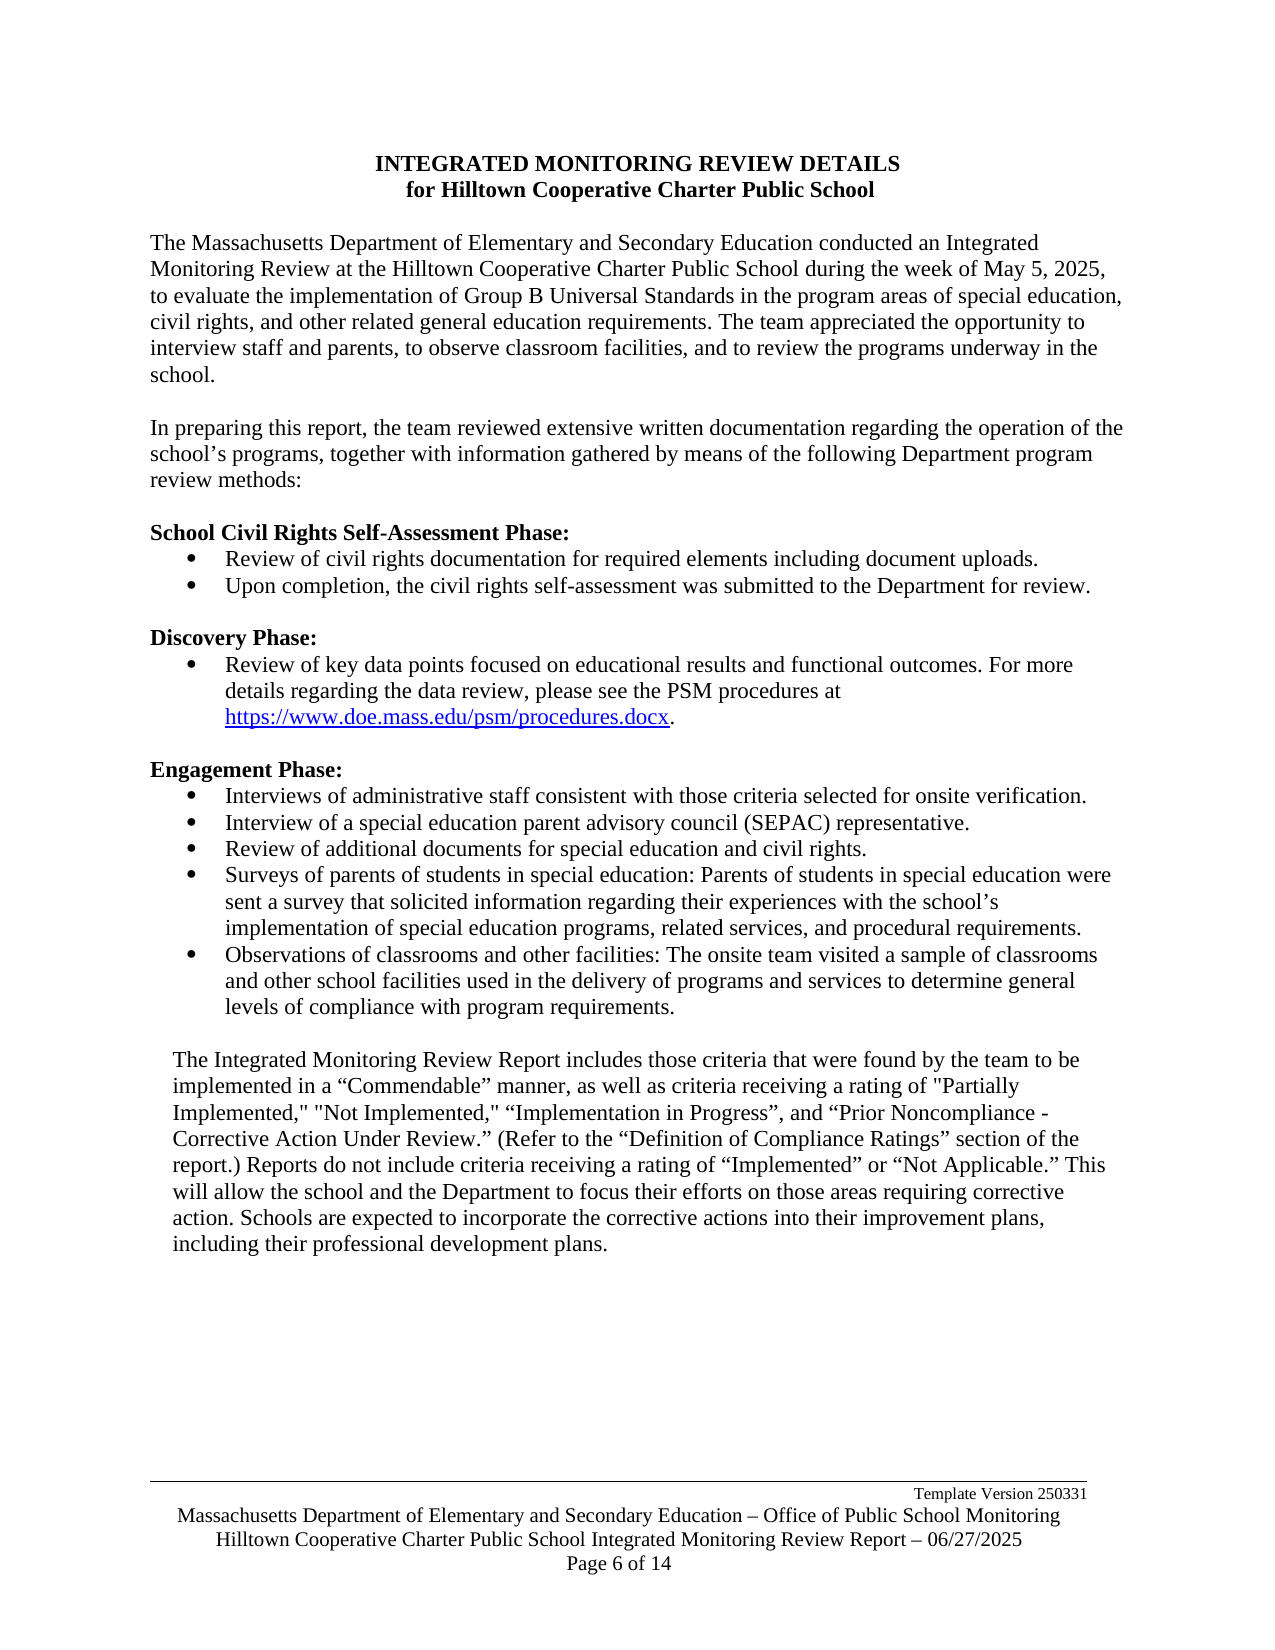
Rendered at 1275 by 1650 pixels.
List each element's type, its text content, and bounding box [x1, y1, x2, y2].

text In preparing this report, the team reviewed extensive written documentation regarding the operation of the school’s programs, together with information gathered by means of the following Department program review methods: [150, 413, 1125, 493]
list Review of civil rights documentation for required elements including document uploads. [187, 545, 1125, 572]
list Upon completion, the civil rights self-assessment was submitted to the Department for review. [187, 572, 1125, 598]
list Observations of classrooms and other facilities: The onsite team visited a sample of classrooms and other school facilities used in the delivery of programs and services to determine general levels of compliance with program requirements. [187, 941, 1125, 1020]
table_header The Integrated Monitoring Review Report includes those criteria that were found by the team to be implemented in a “Commendable” manner, as well as criteria receiving a rating of "Partially Implemented," "Not Implemented," “Implementation in Progress”, and “Prior Noncompliance - Corrective Action Under Review.” (Refer to the “Definition of Compliance Ratings” section of the report.) Reports do not include criteria receiving a rating of “Implemented” or “Not Applicable.” This will allow the school and the Department to focus their efforts on those areas requiring corrective action. Schools are expected to incorporate the corrective actions into their improvement plans, including their professional development plans. [161, 1046, 1125, 1257]
text Discovery Phase: [150, 624, 1125, 651]
text INTEGRATED MONITORING REVIEW DETAILS [150, 150, 1125, 176]
list Review of key data points focused on educational results and functional outcomes. For more details regarding the data review, please see the PSM procedures at https://www.doe.mass.edu/psm/procedures.docx. [187, 651, 1125, 730]
text for Hilltown Cooperative Charter Public School [150, 176, 1125, 203]
list Interview of a special education parent advisory council (SEPAC) representative. [187, 809, 1125, 835]
text School Civil Rights Self-Assessment Phase: [150, 519, 1125, 545]
text Engagement Phase: [150, 756, 1125, 782]
list Review of additional documents for special education and civil rights. [187, 835, 1125, 862]
list Interviews of administrative staff consistent with those criteria selected for onsite verification. [187, 782, 1125, 809]
text The Massachusetts Department of Elementary and Secondary Education conducted an Integrated Monitoring Review at the Hilltown Cooperative Charter Public School during the week of May 5, 2025, to evaluate the implementation of Group B Universal Standards in the program areas of special education, civil rights, and other related general education requirements. The team appreciated the opportunity to interview staff and parents, to observe classroom facilities, and to review the programs underway in the school. [150, 229, 1125, 387]
list Surveys of parents of students in special education: Parents of students in special education were sent a survey that solicited information regarding their experiences with the school’s implementation of special education programs, related services, and procedural requirements. [187, 862, 1125, 941]
